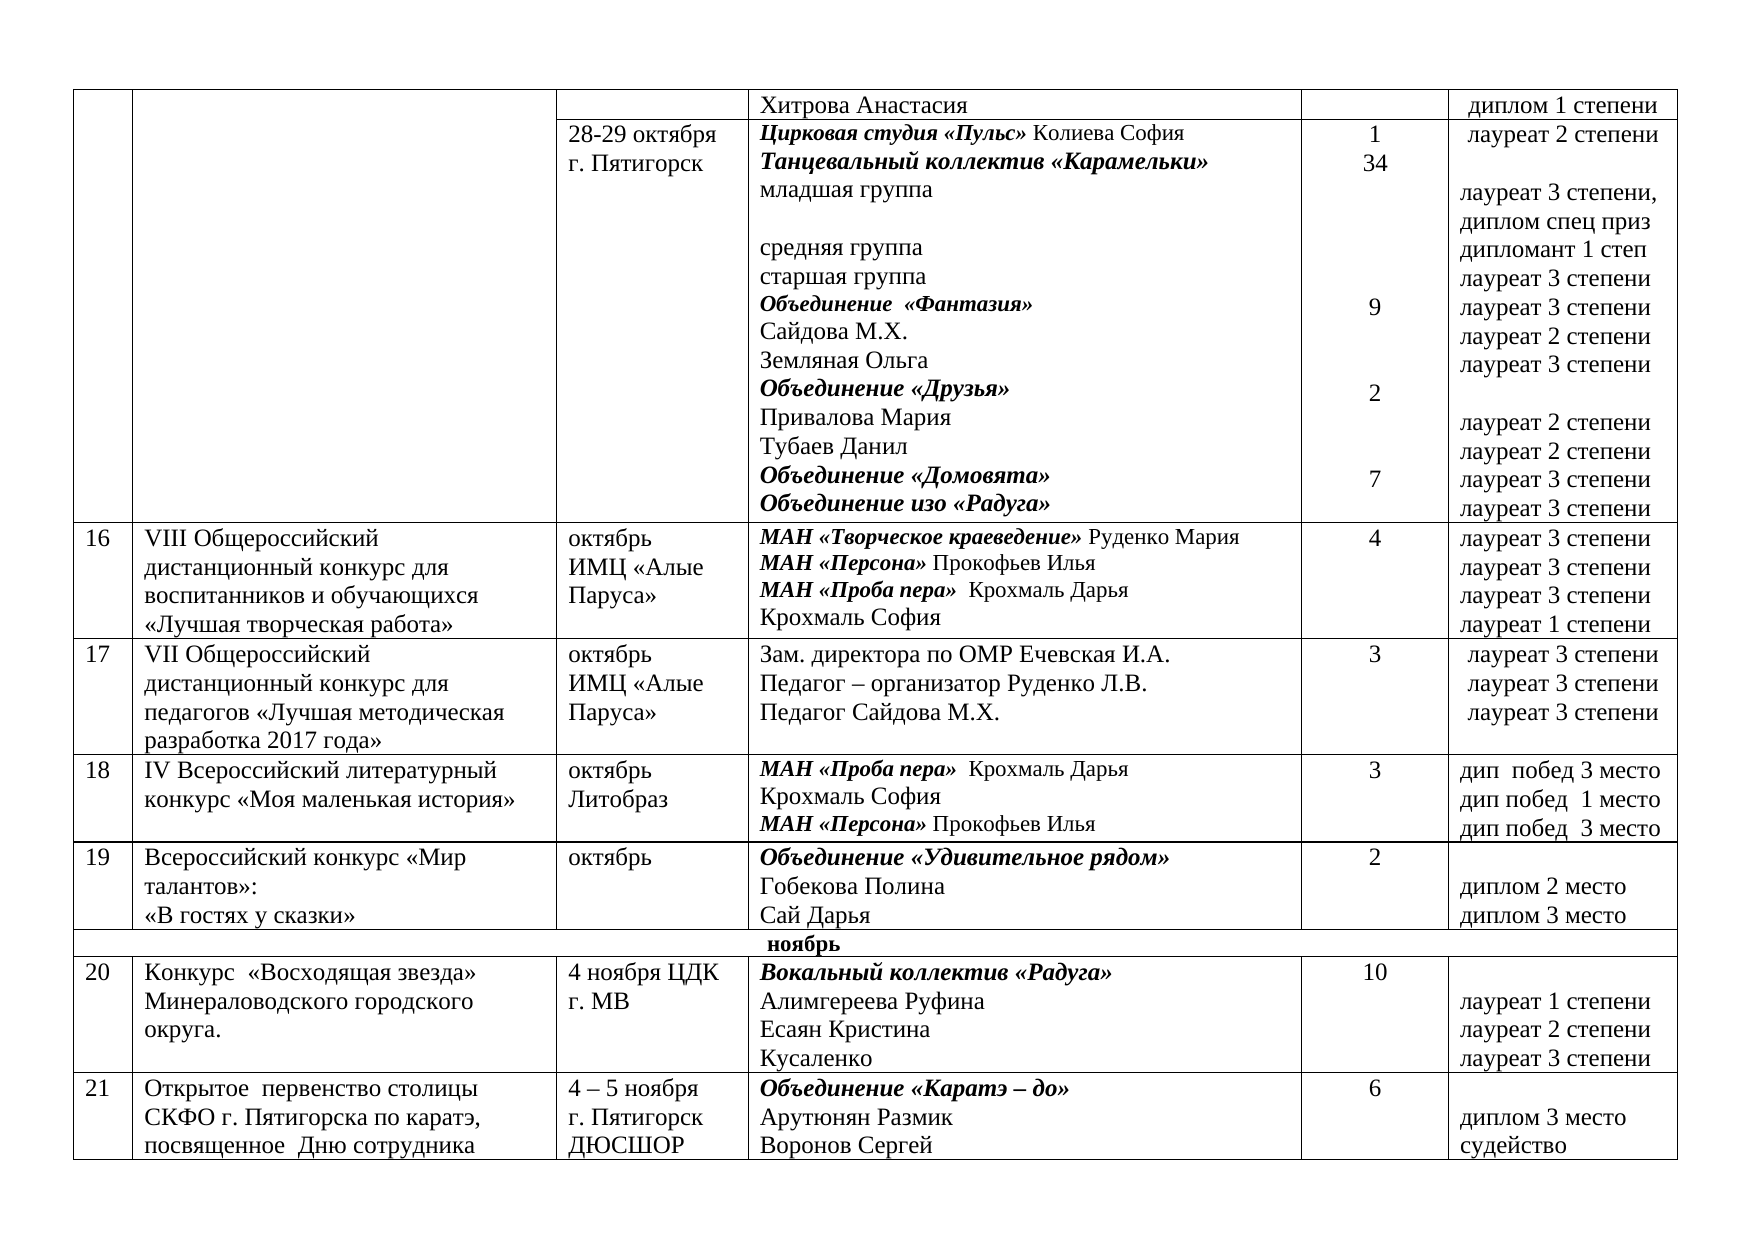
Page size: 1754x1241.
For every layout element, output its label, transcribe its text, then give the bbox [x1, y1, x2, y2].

table_cell Цирковая студия «Пульс» Колиева София Танцевальный коллектив «Карамельки» младшая группа средняя группа старшая группа Объединение «Фантазия» Сайдова М.Х. Земляная Ольга Объединение «Друзья» Привалова Мария Тубаев Данил Объединение «Домовята» Объединение изо «Радуга» [749, 120, 1301, 522]
table_cell 3 [1302, 755, 1448, 841]
table_cell МАН «Творческое краеведение» Руденко Мария МАН «Персона» Прокофьев Илья МАН «Проба пера» Крохмаль Дарья Крохмаль София [749, 523, 1301, 638]
table_cell 28-29 октября г. Пятигорск [557, 120, 748, 522]
table_cell 21 [74, 1073, 132, 1159]
table_cell ноябрь [74, 930, 1677, 956]
table_cell VIII Общероссийский дистанционный конкурс для воспитанников и обучающихся «Лучшая творческая работа» [133, 523, 556, 638]
table_cell диплом 2 место диплом 3 место [1449, 843, 1677, 929]
table_cell 6 [1302, 1073, 1448, 1159]
table_cell 18 [74, 755, 132, 841]
table_cell октябрь [557, 843, 748, 929]
table_cell 19 [74, 843, 132, 929]
table_cell IV Всероссийский литературный конкурс «Моя маленькая история» [133, 755, 556, 841]
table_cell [557, 90, 748, 118]
table_cell 3 [1302, 90, 1448, 118]
table_cell дип побед 3 место дип побед 1 место дип побед 3 место [1449, 755, 1677, 841]
table_cell 3 [1302, 639, 1448, 754]
table_cell 15 [74, 90, 132, 522]
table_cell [1449, 1073, 1677, 1159]
table_cell Зам. директора по ОМР Ечевская И.А. Педагог – организатор Руденко Л.В. Педагог Сайдова М.Х. [749, 639, 1301, 754]
table_cell 16 [74, 523, 132, 638]
table_cell лауреат 2 степени лауреат 3 степени, диплом спец приз дипломант 1 степ лауреат 3 степени лауреат 3 степени лауреат 2 степени лауреат 3 степени лауреат 2 степени лауреат 2 степени лауреат 3 степени лауреат 3 степени [1449, 120, 1677, 522]
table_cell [1449, 90, 1677, 118]
table_cell 1 34 9 2 7 [1302, 120, 1448, 522]
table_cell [133, 90, 556, 522]
table_cell 2 [1302, 843, 1448, 929]
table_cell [133, 1073, 556, 1159]
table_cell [557, 1073, 748, 1159]
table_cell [749, 1073, 1301, 1159]
table_cell октябрь ИМЦ «Алые Паруса» [557, 639, 748, 754]
table_cell октябрь Литобраз [557, 755, 748, 841]
table_cell лауреат 3 степени лауреат 3 степени лауреат 3 степени лауреат 1 степени [1449, 523, 1677, 638]
table_cell Объединение «Удивительное рядом» Гобекова Полина Сай Дарья [749, 843, 1301, 929]
table_cell октябрь ИМЦ «Алые Паруса» [557, 523, 748, 638]
table_cell VII Общероссийский дистанционный конкурс для педагогов «Лучшая методическая разработка 2017 года» [133, 639, 556, 754]
table_cell Конкурс «Восходящая звезда» Минераловодского городского округа. [133, 957, 556, 1072]
table_cell Всероссийский конкурс «Мир талантов»: «В гостях у сказки» [133, 843, 556, 929]
table_cell МАН «Проба пера» Крохмаль Дарья Крохмаль София МАН «Персона» Прокофьев Илья [749, 755, 1301, 841]
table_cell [749, 90, 1301, 118]
table_cell лауреат 3 степени лауреат 3 степени лауреат 3 степени [1449, 639, 1677, 754]
table_cell Вокальный коллектив «Радуга» Алимгереева Руфина Есаян Кристина Кусаленко [749, 957, 1301, 1072]
table_cell 17 [74, 639, 132, 754]
table_cell лауреат 1 степени лауреат 2 степени лауреат 3 степени [1449, 957, 1677, 1072]
table_cell 4 ноября ЦДК г. МВ [557, 957, 748, 1072]
table_cell 4 [1302, 523, 1448, 638]
table_cell 20 [74, 957, 132, 1072]
table_cell 10 [1302, 957, 1448, 1072]
